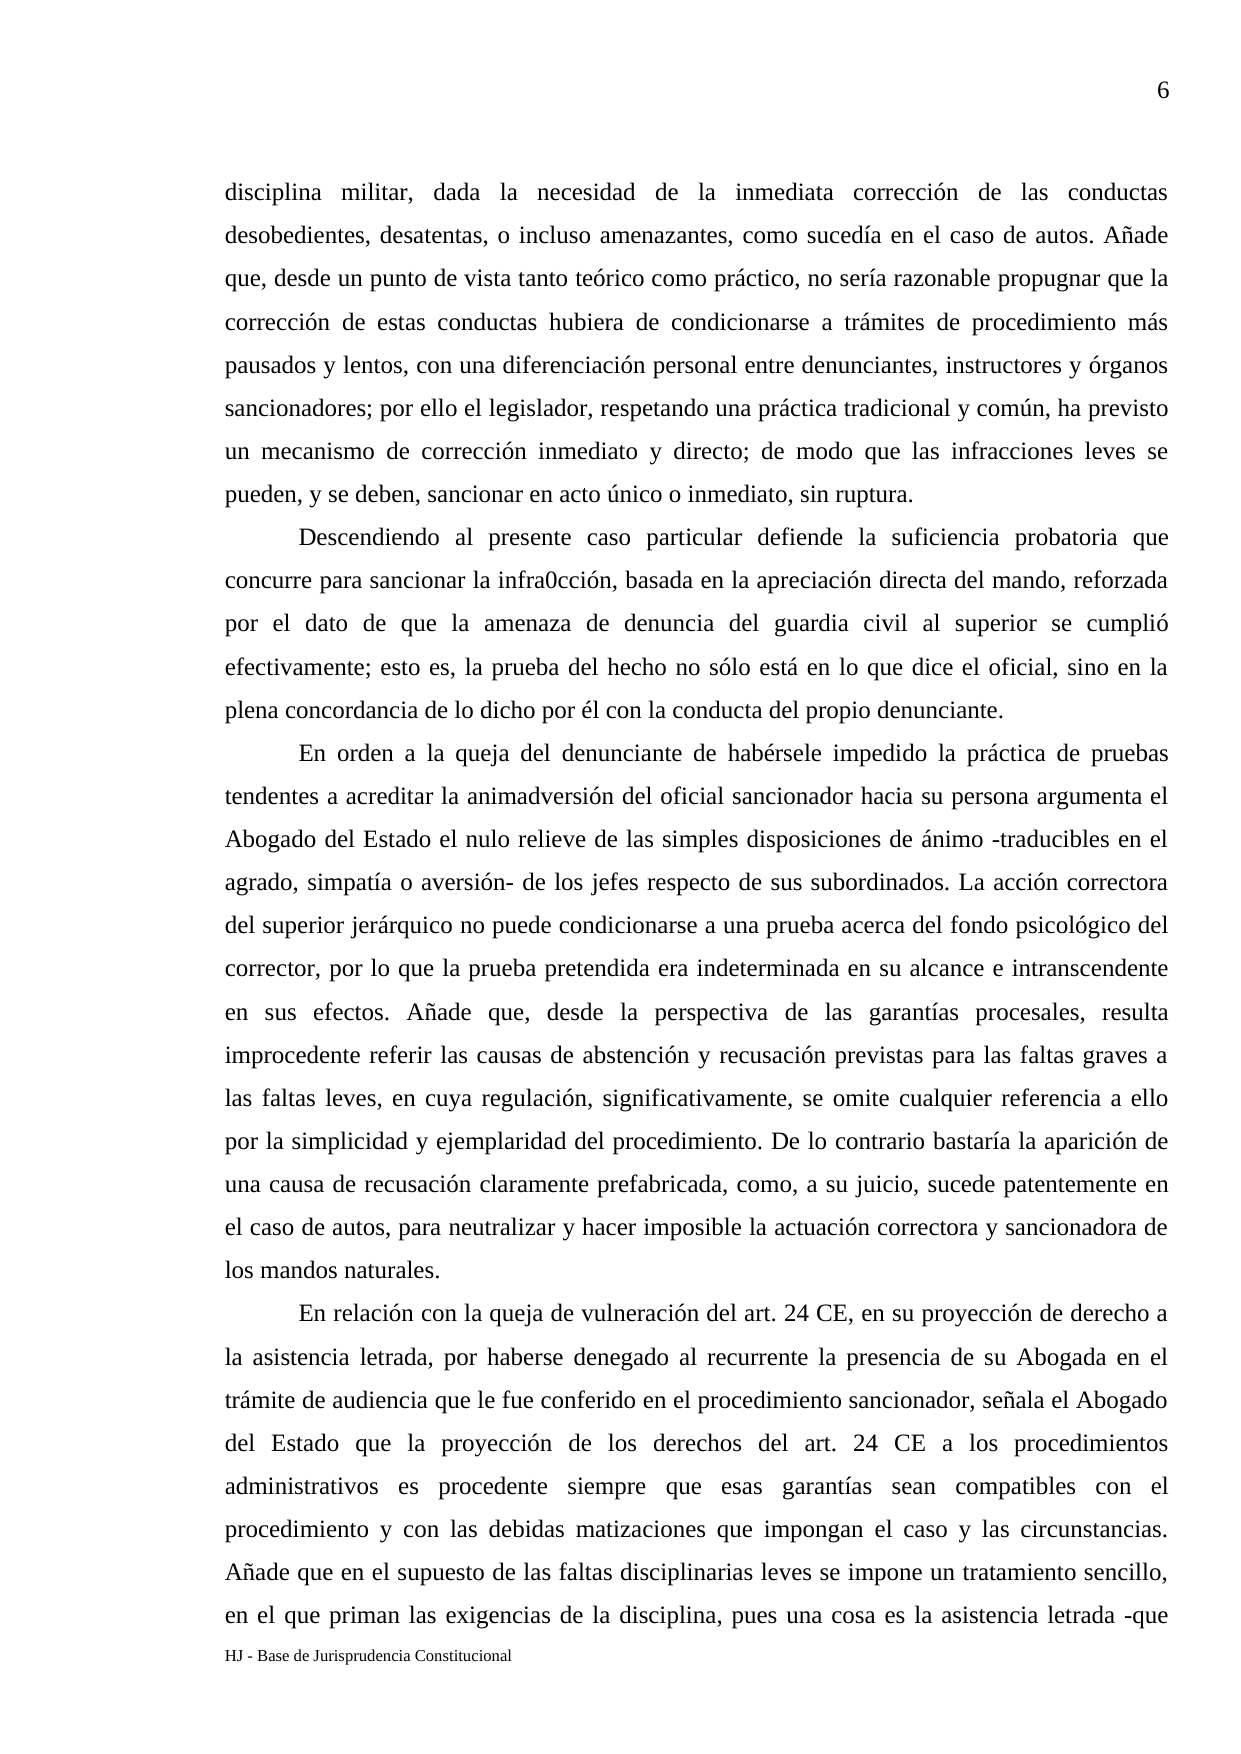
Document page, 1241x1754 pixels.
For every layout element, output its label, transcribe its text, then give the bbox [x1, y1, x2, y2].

text En orden a la queja del denunciante de habérsele impedido la práctica de pruebas tendentes a acreditar la animadversión del oficial sancionador hacia su persona argumenta el Abogado del Estado el nulo relieve de las simples disposiciones de ánimo -traducibles en el agrado, simpatía o aversión- de los jefes respecto de sus subordinados. La acción correctora del superior jerárquico no puede condicionarse a una prueba acerca del fondo psicológico del corrector, por lo que la prueba pretendida era indeterminada en su alcance e intranscendente en sus efectos. Añade que, desde la perspectiva de las garantías procesales, resulta improcedente referir las causas de abstención y recusación previstas para las faltas graves a las faltas leves, en cuya regulación, significativamente, se omite cualquier referencia a ello por la simplicidad y ejemplaridad del procedimiento. De lo contrario bastaría la aparición de una causa de recusación claramente prefabricada, como, a su juicio, sucede patentemente en el caso de autos, para neutralizar y hacer imposible la actuación correctora y sancionadora de los mandos naturales. [224, 738, 1169, 1284]
text Descendiendo al presente caso particular defiende la suficiencia probatoria que concurre para sancionar la infra0cción, basada en la apreciación directa del mando, reforzada por el dato de que la amenaza de denuncia del guardia civil al superior se cumplió efectivamente; esto es, la prueba del hecho no sólo está en lo que dice el oficial, sino en la plena concordancia de lo dicho por él con la conducta del propio denunciante. [224, 522, 1169, 723]
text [224, 177, 1169, 508]
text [224, 1298, 1169, 1629]
